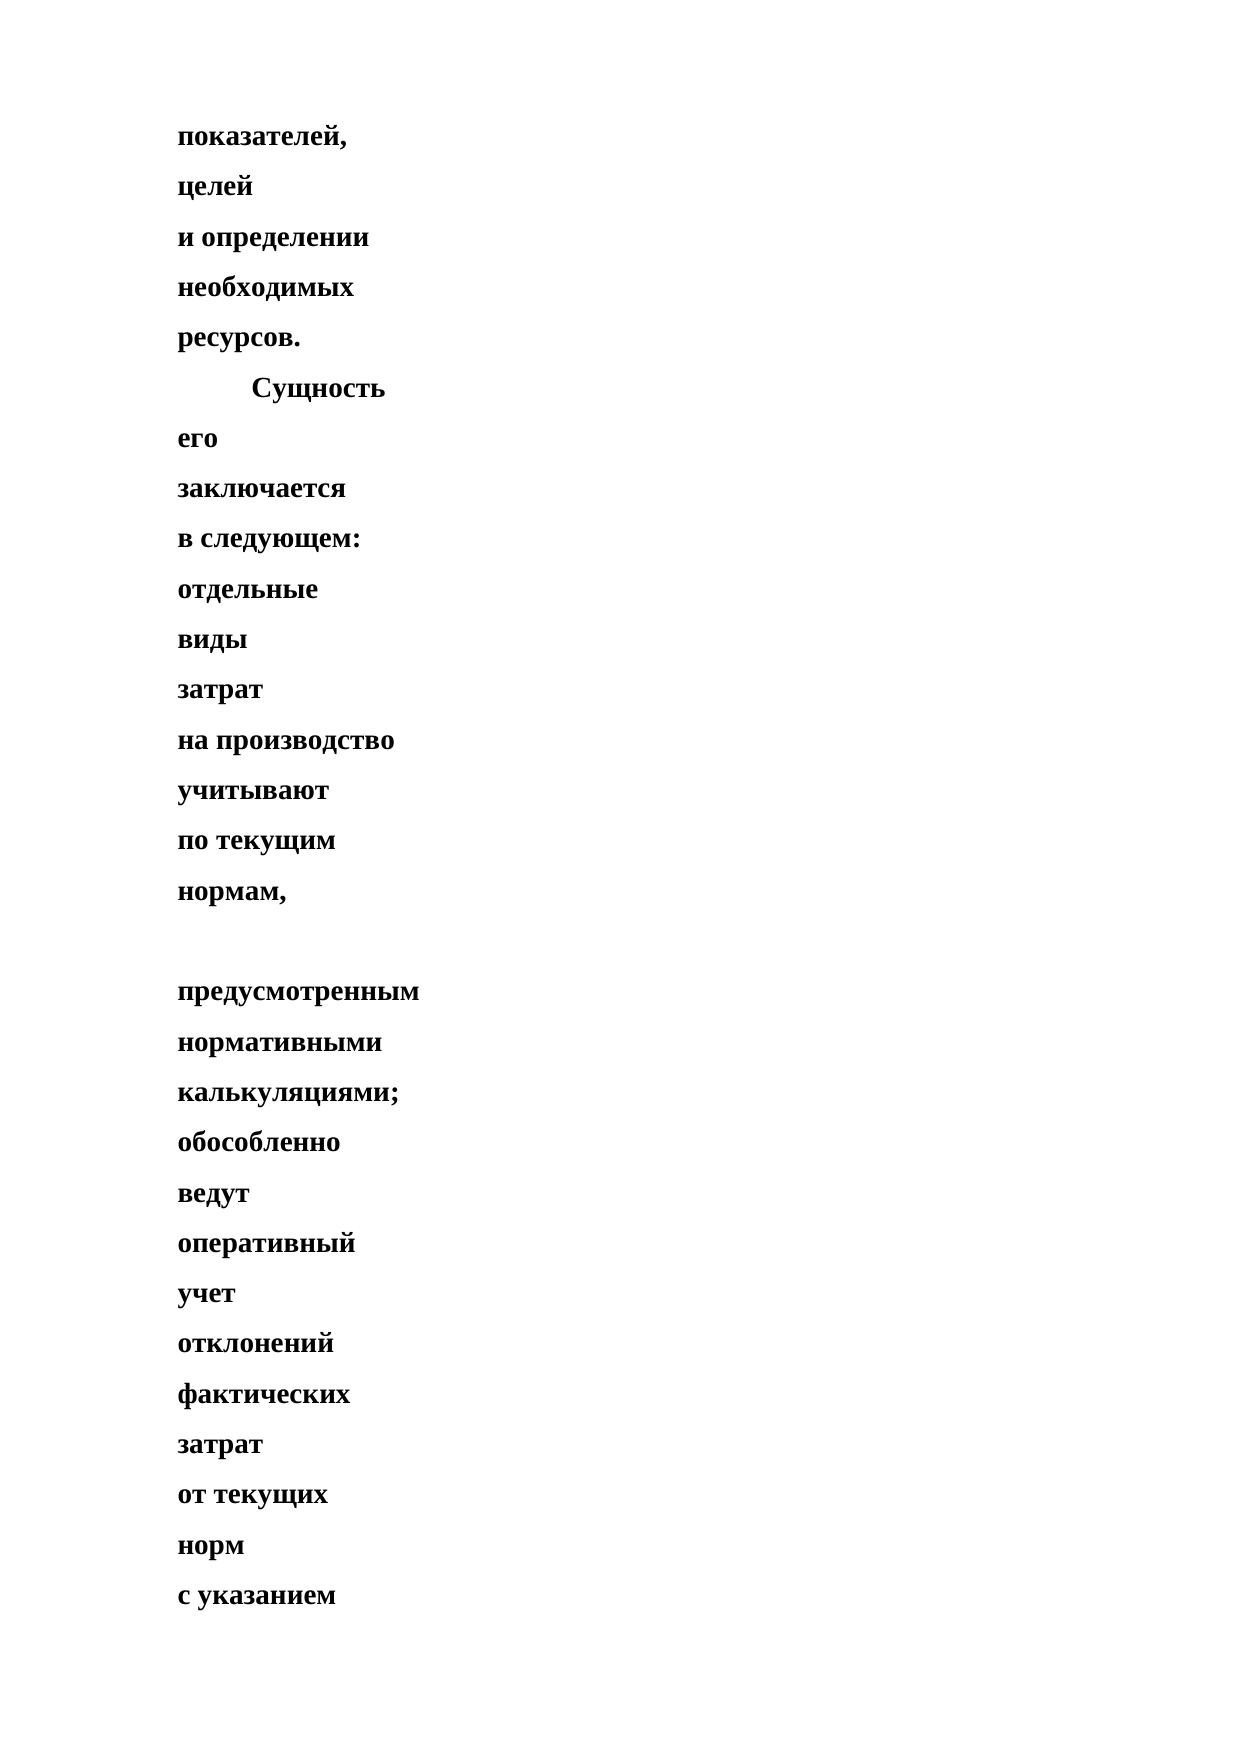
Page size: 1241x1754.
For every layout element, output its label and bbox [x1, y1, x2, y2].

text [177, 370, 1152, 1611]
text [177, 118, 1152, 353]
